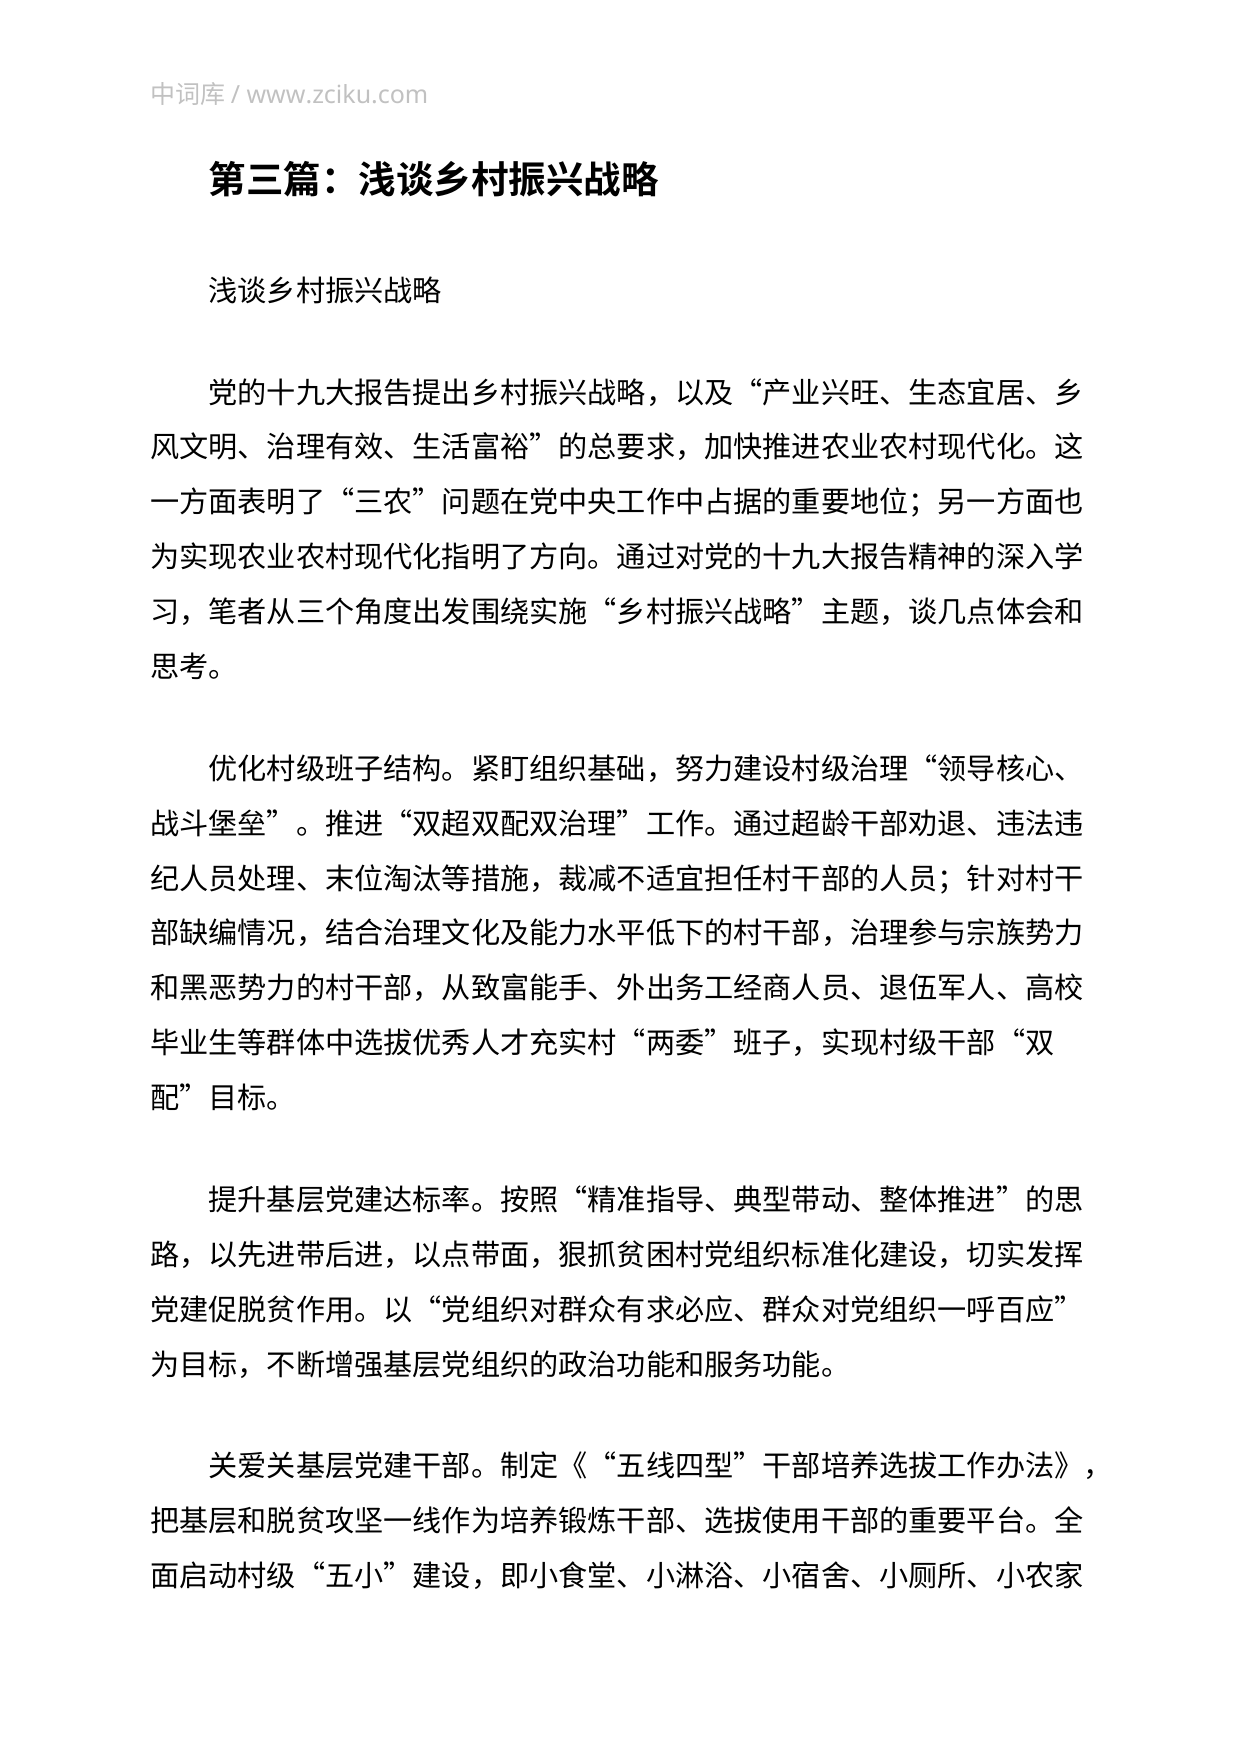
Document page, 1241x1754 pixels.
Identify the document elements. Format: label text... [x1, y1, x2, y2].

text 浅谈乡村振兴战略 [150, 267, 1090, 310]
text 优化村级班子结构。紧盯组织基础，努力建设村级治理“领导核心、战斗堡垒”。推进“双超双配双治理”工作。通过超龄干部劝退、违法违纪人员处理、末位淘汰等措施，裁减不适宜担任村干部的人员；针对村干部缺编情况，结合治理文化及能力水平低下的村干部，治理参与宗族势力和黑恶势力的村干部，从致富能手、外出务工经商人员、退伍军人、高校毕业生等群体中选拔优秀人才充实村“两委”班子，实现村级干部“双配”目标。 [150, 745, 1090, 1117]
text 第三篇：浅谈乡村振兴战略 [150, 150, 1090, 204]
text 党的十九大报告提出乡村振兴战略，以及“产业兴旺、生态宜居、乡风文明、治理有效、生活富裕”的总要求，加快推进农业农村现代化。这一方面表明了“三农”问题在党中央工作中占据的重要地位；另一方面也为实现农业农村现代化指明了方向。通过对党的十九大报告精神的深入学习，笔者从三个角度出发围绕实施“乡村振兴战略”主题，谈几点体会和思考。 [150, 369, 1090, 686]
text 提升基层党建达标率。按照“精准指导、典型带动、整体推进”的思路，以先进带后进，以点带面，狠抓贫困村党组织标准化建设，切实发挥党建促脱贫作用。以“党组织对群众有求必应、群众对党组织一呼百应”为目标，不断增强基层党组织的政治功能和服务功能。 [150, 1177, 1090, 1383]
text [150, 1443, 1090, 1595]
